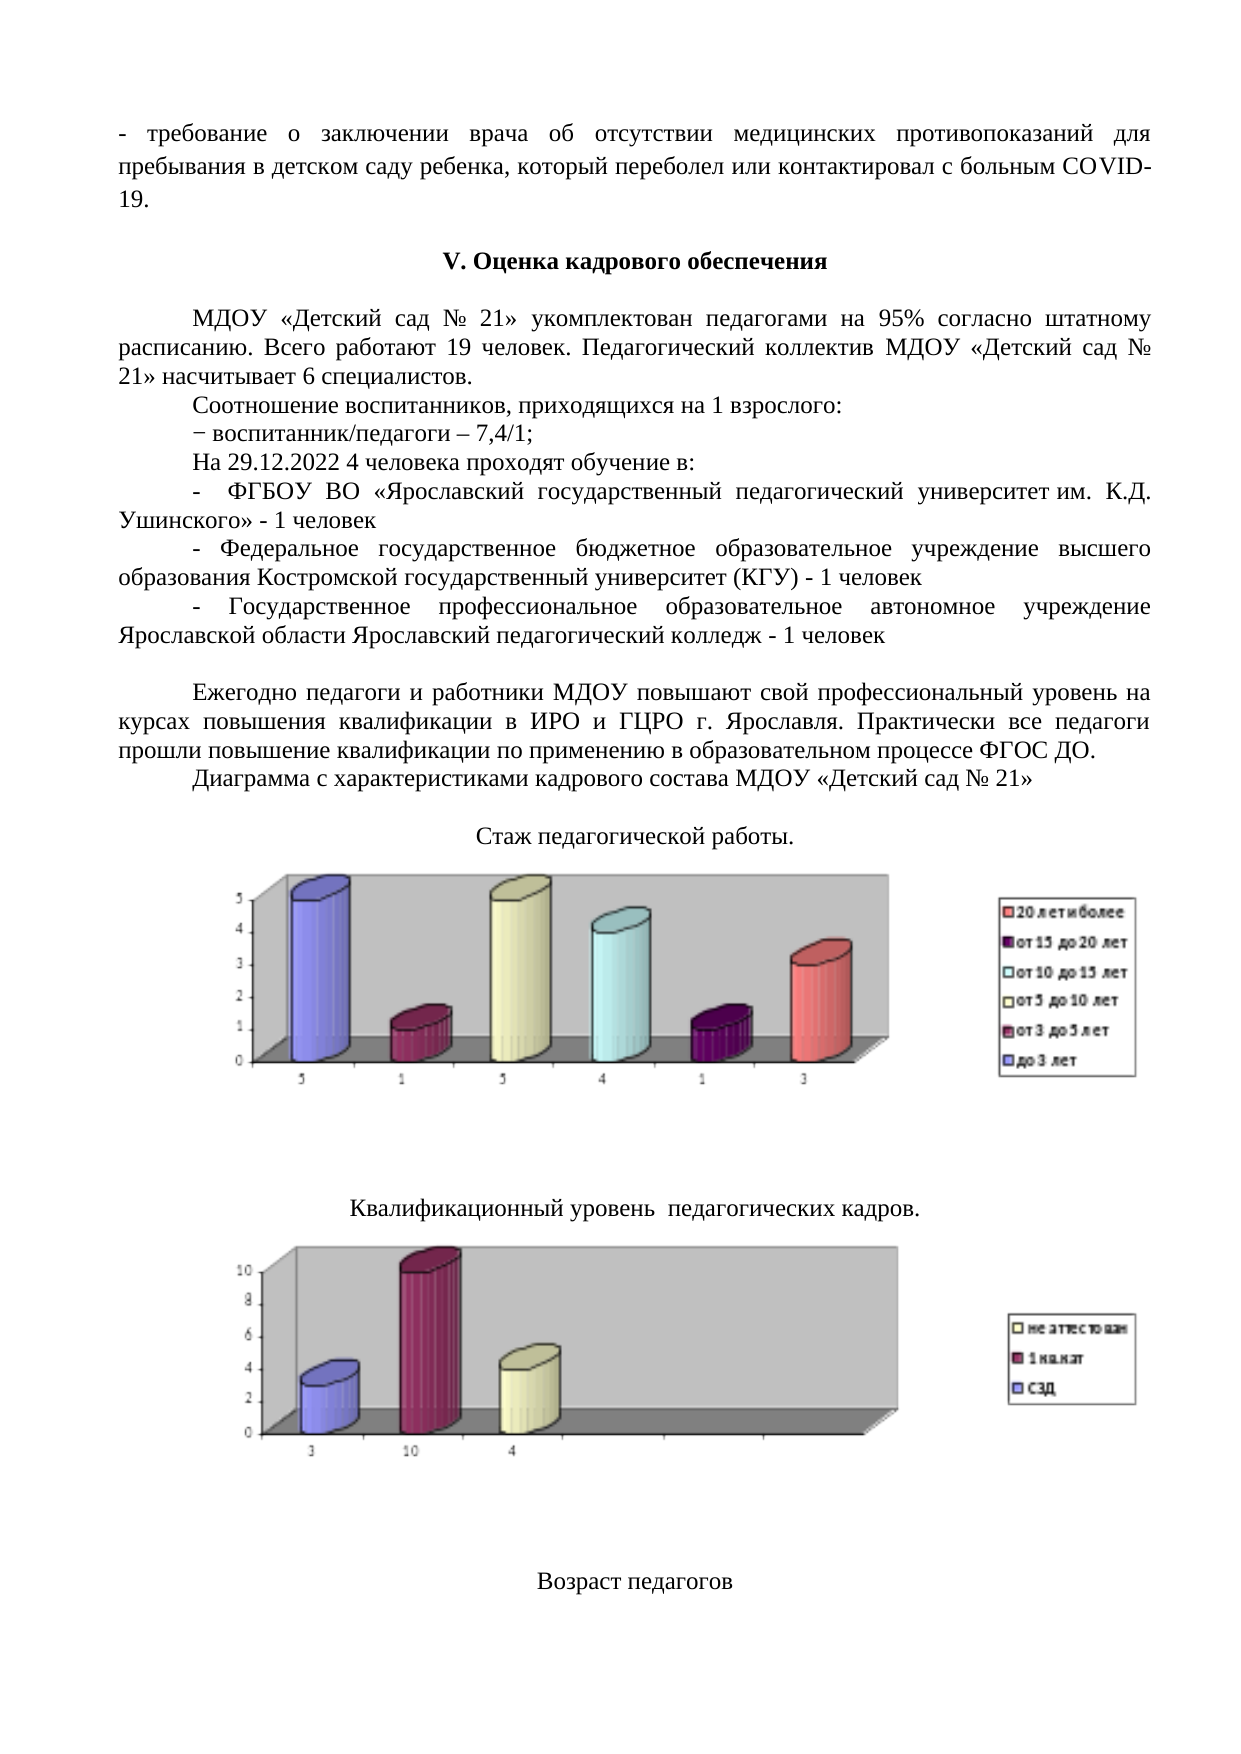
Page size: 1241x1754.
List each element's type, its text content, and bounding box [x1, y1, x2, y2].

text - Федеральное государственное бюджетное образовательное учреждение высшего образования Костромской государственный университет (КГУ) - 1 человек [118, 533, 1152, 591]
text Возраст педагогов [118, 1566, 1152, 1595]
text V. Оценка кадрового обеспечения [118, 246, 1152, 275]
text - ФГБОУ ВО «Ярославский государственный педагогический университет им. К.Д. Ушинского» - 1 человек [118, 476, 1152, 533]
text На 29.12.2022 4 человека проходят обучение в: [118, 447, 1152, 476]
text − воспитанник/педагоги – 7,4/1; [118, 418, 1152, 447]
text МДОУ «Детский сад № 21» укомплектован педагогами на 95% согласно штатному расписанию. Всего работают 19 человек. Педагогический коллектив МДОУ «Детский сад № 21» насчитывает 6 специалистов. [118, 303, 1152, 390]
text Квалификационный уровень педагогических кадров. [118, 850, 1152, 1222]
text Ежегодно педагоги и работники МДОУ повышают свой профессиональный уровень на курсах повышения квалификации в ИРО и ГЦРО г. Ярославля. Практически все педагоги прошли повышение квалификации по применению в образовательном процессе ФГОС ДО. [118, 677, 1152, 763]
text - требование о заключении врача об отсутствии медицинских противопоказаний для пребывания в детском саду ребенка, который переболел или контактировал с больным СОVID-19. [118, 118, 1152, 213]
text Стаж педагогической работы. [118, 821, 1152, 850]
text Диаграмма с характеристиками кадрового состава МДОУ «Детский сад № 21» [118, 763, 1152, 792]
text - Государственное профессиональное образовательное автономное учреждение Ярославской области Ярославский педагогический колледж - 1 человек [118, 591, 1152, 648]
text Соотношение воспитанников, приходящихся на 1 взрослого: [118, 390, 1152, 418]
